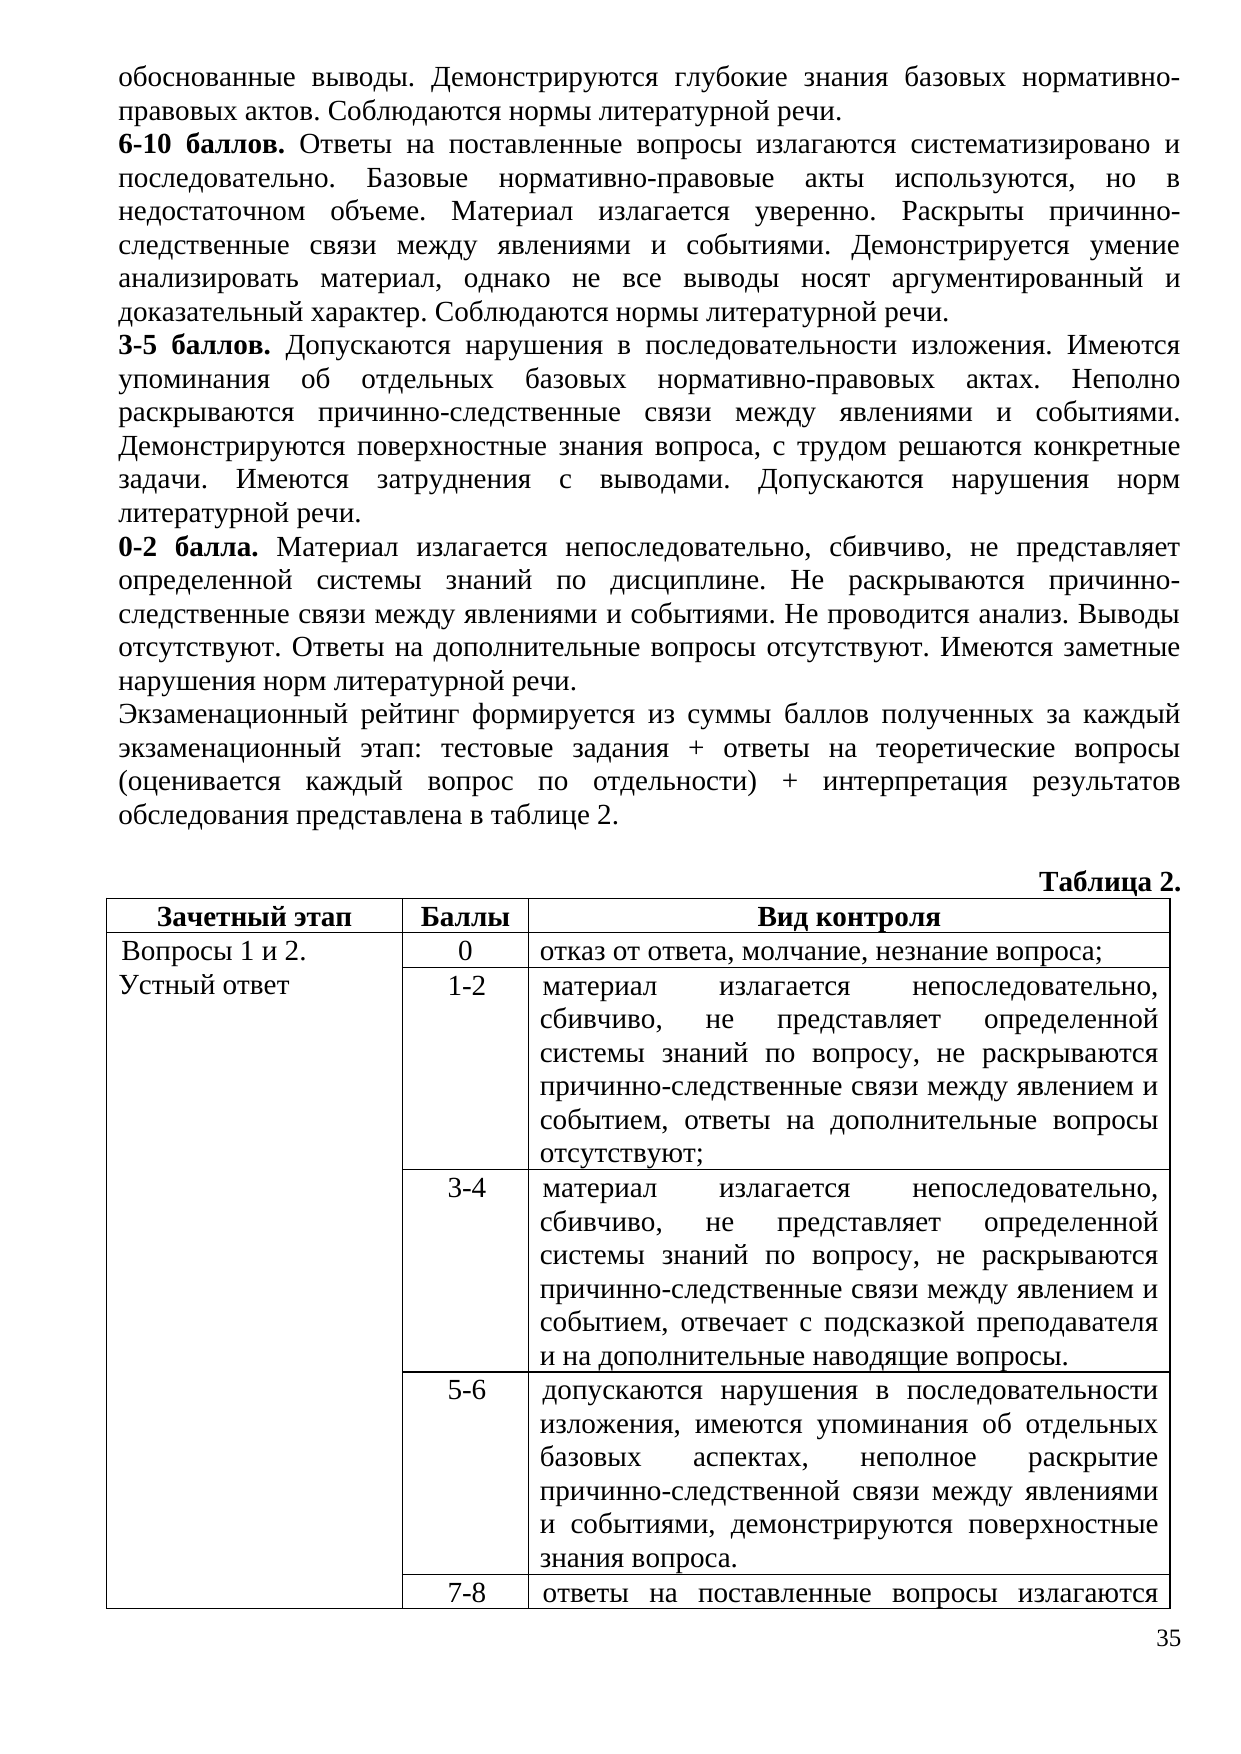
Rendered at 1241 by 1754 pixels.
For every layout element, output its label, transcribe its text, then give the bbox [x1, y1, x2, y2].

table_cell 0 [403, 933, 528, 967]
table_header Баллы [403, 899, 528, 932]
table_cell 5-6 [403, 1373, 528, 1574]
table_header Зачетный этап [107, 899, 402, 932]
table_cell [529, 1575, 1169, 1608]
table_cell 3-4 [403, 1170, 528, 1371]
text Таблица 2. [118, 864, 1181, 898]
table_cell отказ от ответа, молчание, незнание вопроса; [529, 933, 1169, 967]
text 3-5 баллов. Допускаются нарушения в последовательности изложения. Имеются упоминания об отдельных базовых нормативно-правовых актах. Неполно раскрываются причинно-следственные связи между явлениями и событиями. Демонстрируются поверхностные знания вопроса, с трудом решаются конкретные задачи. Имеются затруднения с выводами. Допускаются нарушения норм литературной речи. [118, 327, 1181, 529]
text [118, 59, 1181, 126]
table_cell 1-2 [403, 968, 528, 1169]
table_cell материал излагается непоследовательно, сбивчиво, не представляет определенной системы знаний по вопросу, не раскрываются причинно-следственные связи между явлением и событием, ответы на дополнительные вопросы отсутствуют; [529, 968, 1169, 1169]
text 6-10 баллов. Ответы на поставленные вопросы излагаются систематизировано и последовательно. Базовые нормативно-правовые акты используются, но в недостаточном объеме. Материал излагается уверенно. Раскрыты причинно-следственные связи между явлениями и событиями. Демонстрируется умение анализировать материал, однако не все выводы носят аргументированный и доказательный характер. Соблюдаются нормы литературной речи. [118, 126, 1181, 327]
text 0-2 балла. Материал излагается непоследовательно, сбивчиво, не представляет определенной системы знаний по дисциплине. Не раскрываются причинно-следственные связи между явлениями и событиями. Не проводится анализ. Выводы отсутствуют. Ответы на дополнительные вопросы отсутствуют. Имеются заметные нарушения норм литературной речи. [118, 529, 1181, 696]
table_cell 7-8 [403, 1575, 528, 1608]
table_header Вид контроля [529, 899, 1169, 932]
table_cell материал излагается непоследовательно, сбивчиво, не представляет определенной системы знаний по вопросу, не раскрываются причинно-следственные связи между явлением и событием, отвечает с подсказкой преподавателя и на дополнительные наводящие вопросы. [529, 1170, 1169, 1371]
table_cell Вопросы 1 и 2. Устный ответ [107, 933, 402, 1608]
text Экзаменационный рейтинг формируется из суммы баллов полученных за каждый экзаменационный этап: тестовые задания + ответы на теоретические вопросы (оценивается каждый вопрос по отдельности) + интерпретация результатов обследования представлена в таблице 2. [118, 696, 1181, 831]
table_cell допускаются нарушения в последовательности изложения, имеются упоминания об отдельных базовых аспектах, неполное раскрытие причинно-следственной связи между явлениями и событиями, демонстрируются поверхностные знания вопроса. [529, 1373, 1169, 1574]
